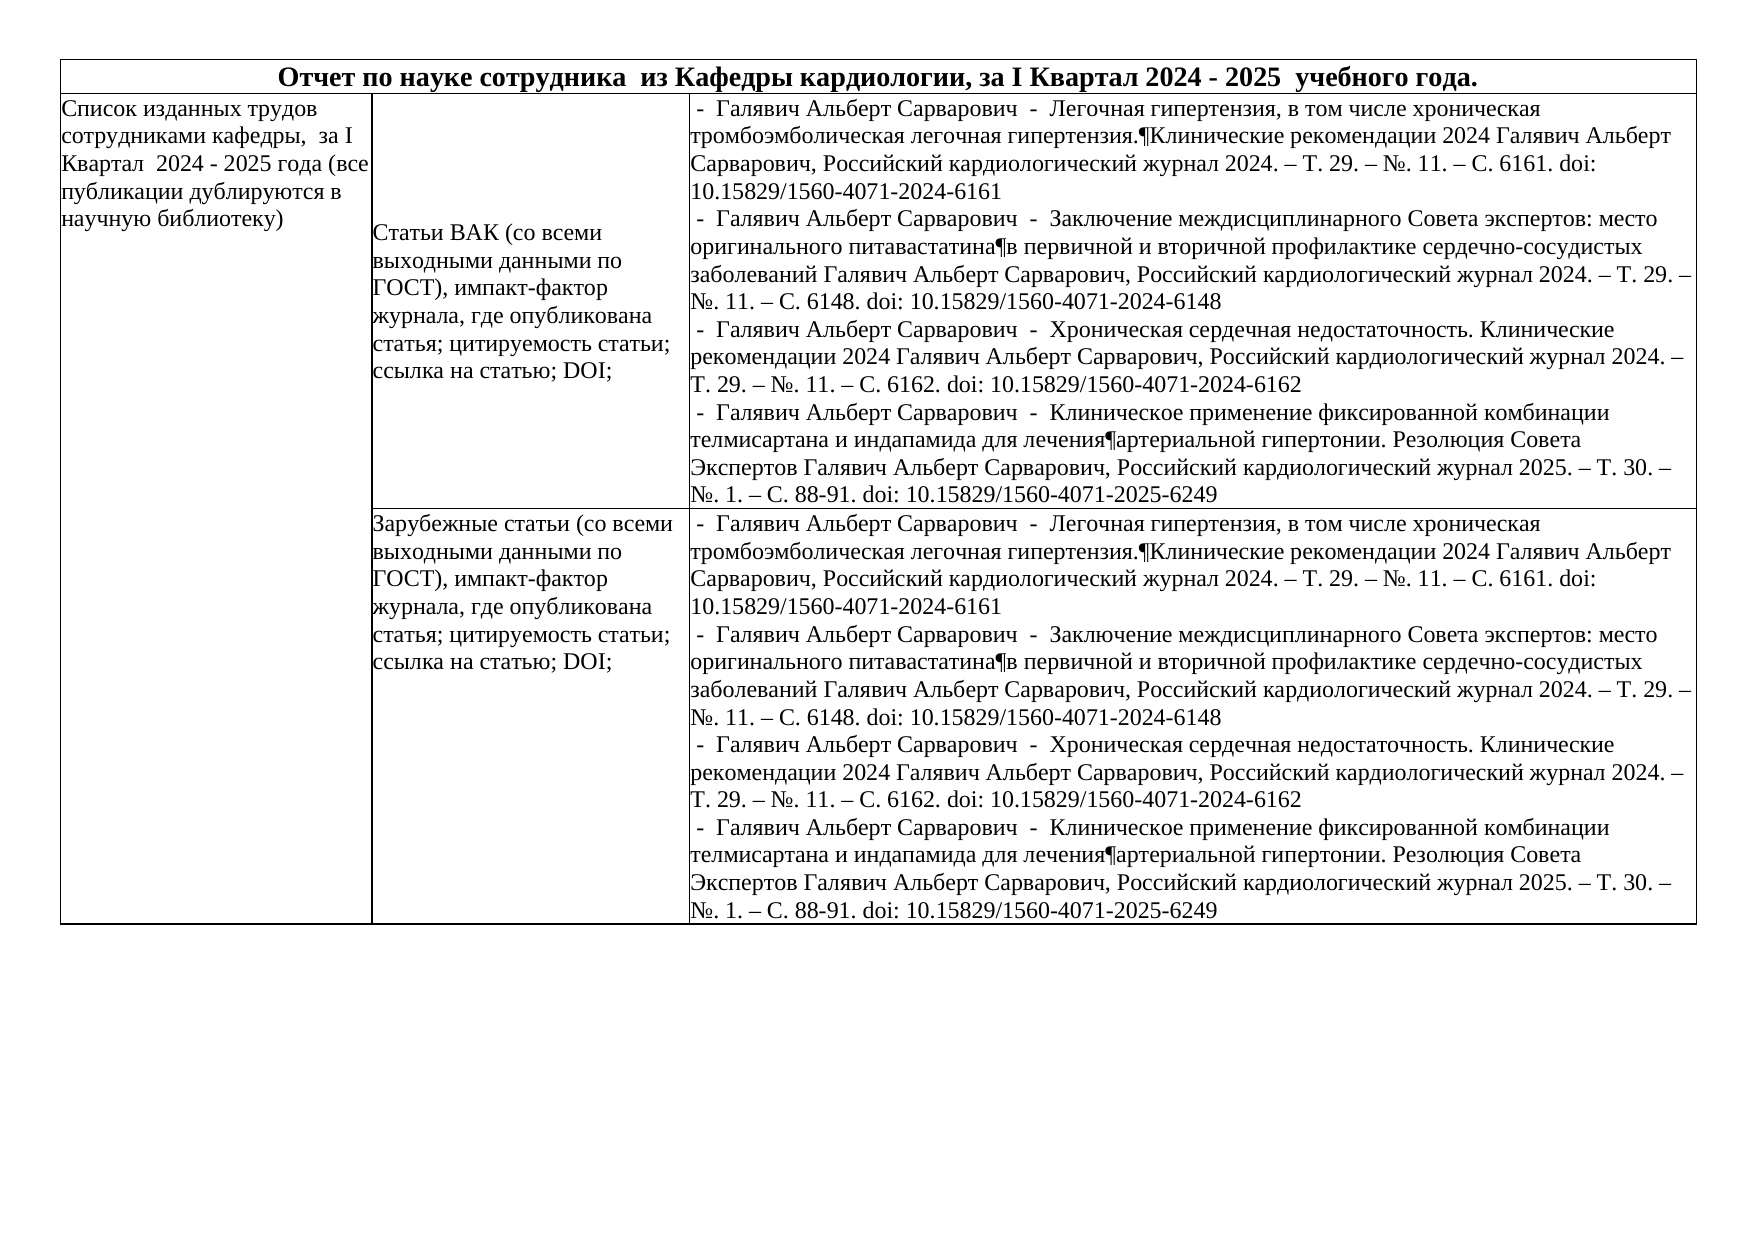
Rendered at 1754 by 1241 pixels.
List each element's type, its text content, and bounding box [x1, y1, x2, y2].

table_cell Список изданных трудов сотрудниками кафедры, за I Квартал 2024 - 2025 года (все публикации дублируются в научную библиотеку) [61, 94, 371, 923]
table_header Отчет по науке сотрудника из Кафедры кардиологии, за I Квартал 2024 - 2025 учебного года. [61, 60, 1696, 93]
table_cell - Галявич Альберт Сарварович - Легочная гипертензия, в том числе хроническая тромбоэмболическая легочная гипертензия.¶Клинические рекомендации 2024 Галявич Альберт Сарварович, Российский кардиологический журнал 2024. – Т. 29. – №. 11. – С. 6161. doi: 10.15829/1560-4071-2024-6161 - Галявич Альберт Сарварович - Заключение междисциплинарного Совета экспертов: место оригинального питавастатина¶в первичной и вторичной профилактике сердечно-сосудистых заболеваний Галявич Альберт Сарварович, Российский кардиологический журнал 2024. – Т. 29. – №. 11. – С. 6148. doi: 10.15829/1560-4071-2024-6148 - Галявич Альберт Сарварович - Хроническая сердечная недостаточность. Клинические рекомендации 2024 Галявич Альберт Сарварович, Российский кардиологический журнал 2024. – Т. 29. – №. 11. – С. 6162. doi: 10.15829/1560-4071-2024-6162 - Галявич Альберт Сарварович - Клиническое применение фиксированной комбинации телмисартана и индапамида для лечения¶артериальной гипертонии. Резолюция Совета Экспертов Галявич Альберт Сарварович, Российский кардиологический журнал 2025. – Т. 30. – №. 1. – С. 88-91. doi: 10.15829/1560-4071-2025-6249 [690, 94, 1696, 508]
table_cell - Галявич Альберт Сарварович - Легочная гипертензия, в том числе хроническая тромбоэмболическая легочная гипертензия.¶Клинические рекомендации 2024 Галявич Альберт Сарварович, Российский кардиологический журнал 2024. – Т. 29. – №. 11. – С. 6161. doi: 10.15829/1560-4071-2024-6161 - Галявич Альберт Сарварович - Заключение междисциплинарного Совета экспертов: место оригинального питавастатина¶в первичной и вторичной профилактике сердечно-сосудистых заболеваний Галявич Альберт Сарварович, Российский кардиологический журнал 2024. – Т. 29. – №. 11. – С. 6148. doi: 10.15829/1560-4071-2024-6148 - Галявич Альберт Сарварович - Хроническая сердечная недостаточность. Клинические рекомендации 2024 Галявич Альберт Сарварович, Российский кардиологический журнал 2024. – Т. 29. – №. 11. – С. 6162. doi: 10.15829/1560-4071-2024-6162 - Галявич Альберт Сарварович - Клиническое применение фиксированной комбинации телмисартана и индапамида для лечения¶артериальной гипертонии. Резолюция Совета Экспертов Галявич Альберт Сарварович, Российский кардиологический журнал 2025. – Т. 30. – №. 1. – С. 88-91. doi: 10.15829/1560-4071-2025-6249 [690, 509, 1696, 923]
table_cell Зарубежные статьи (со всеми выходными данными по ГОСТ), импакт-фактор журнала, где опубликована статья; цитируемость статьи; ссылка на статью; DOI; [373, 509, 689, 923]
table_cell Статьи ВАК (со всеми выходными данными по ГОСТ), импакт-фактор журнала, где опубликована статья; цитируемость статьи; ссылка на статью; DOI; [373, 94, 689, 508]
